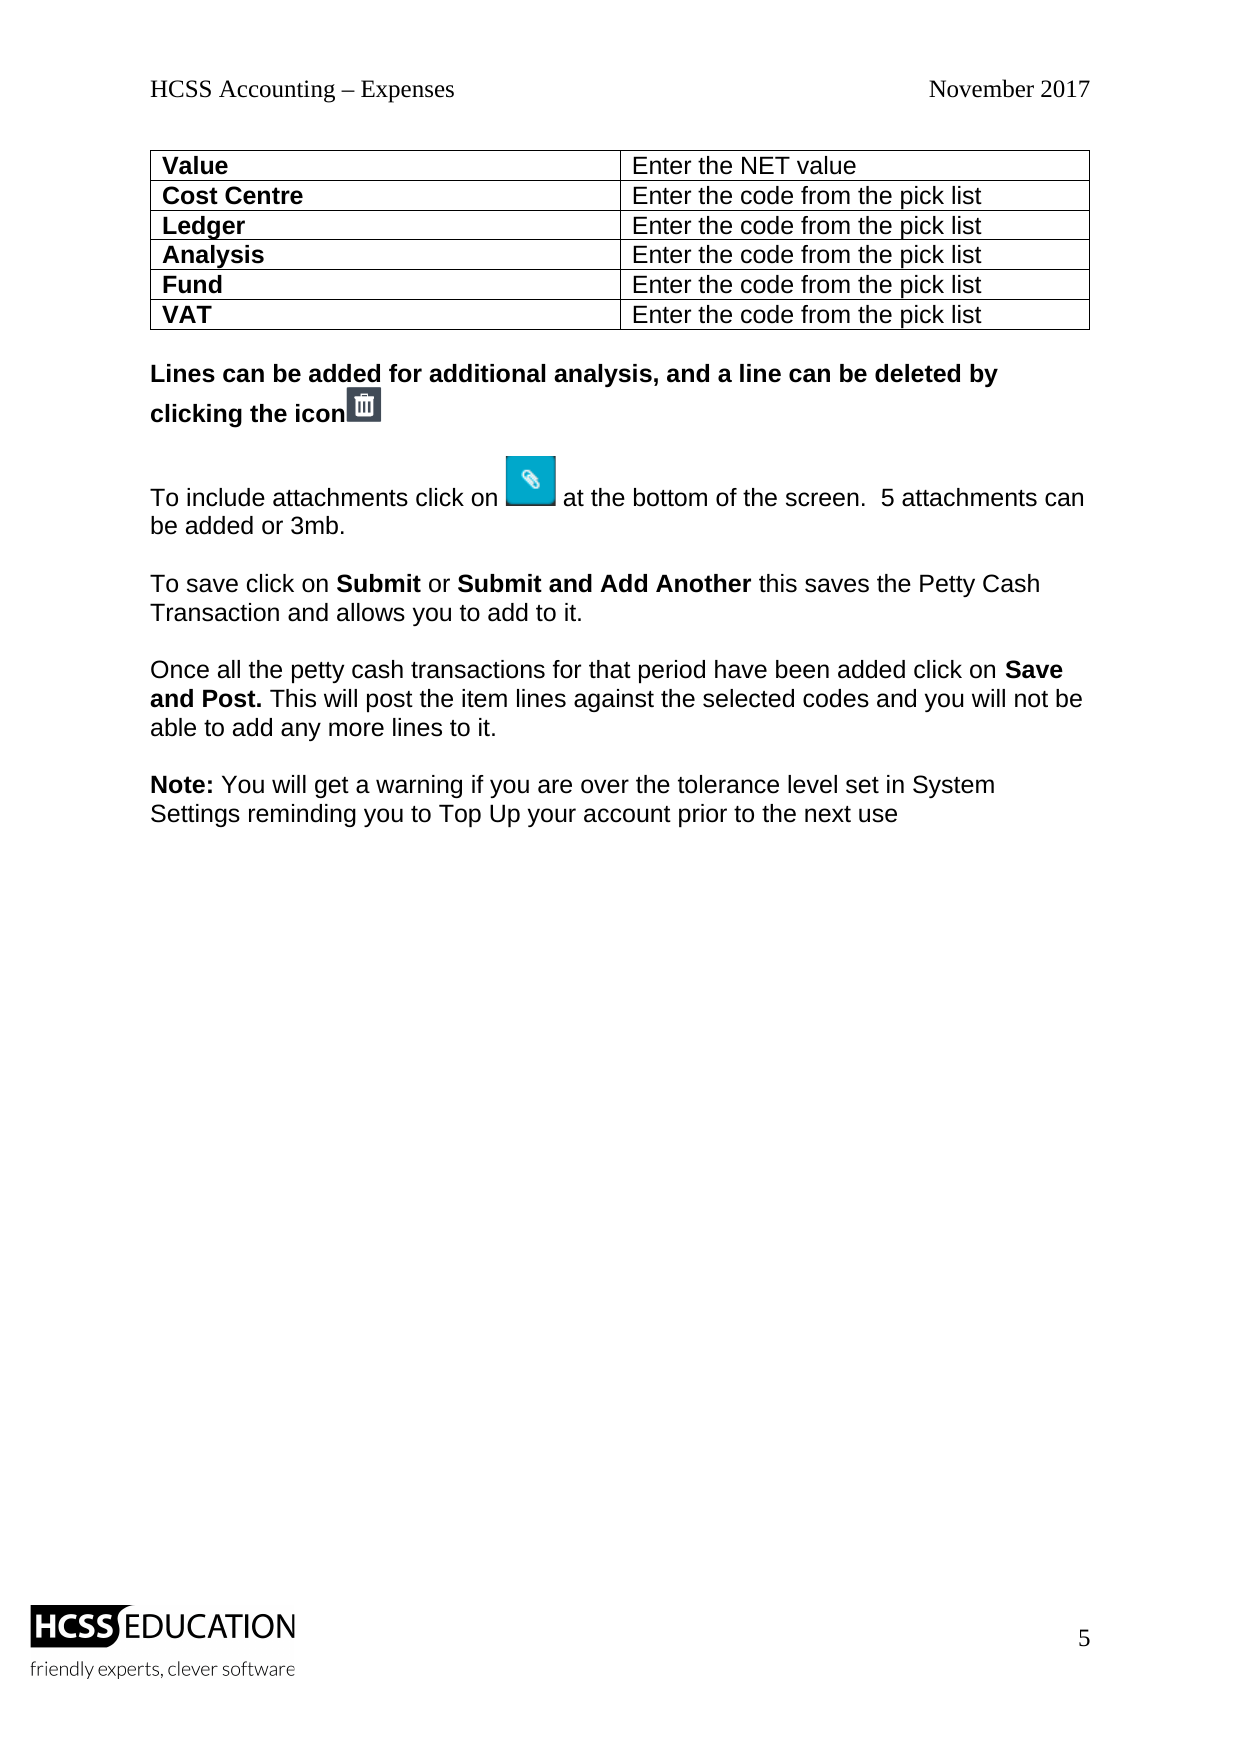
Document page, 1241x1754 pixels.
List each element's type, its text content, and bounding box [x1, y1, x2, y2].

table_cell Enter the code from the pick list [621, 211, 1089, 239]
text To save click on Submit or Submit and Add Another this saves the Petty Cash Transaction and allows you to add to it. [150, 569, 1090, 626]
table_cell Ledger [151, 211, 620, 239]
picture [505, 499, 556, 506]
text To include attachments click on at the bottom of the screen. 5 attachments can be added or 3mb. [150, 456, 1090, 540]
table_cell Analysis [151, 240, 620, 269]
table_cell Fund [151, 270, 620, 299]
table_cell Enter the code from the pick list [621, 181, 1089, 209]
text Note: You will get a warning if you are over the tolerance level set in System Settings reminding you to Top Up your account prior to the next use [150, 770, 1090, 828]
table_cell Enter the code from the pick list [621, 270, 1089, 299]
table_cell Value [151, 151, 620, 180]
table_cell VAT [151, 300, 620, 329]
table_cell Enter the code from the pick list [621, 300, 1089, 329]
picture [30, 1605, 295, 1679]
table_cell Enter the code from the pick list [621, 240, 1089, 269]
picture [508, 456, 556, 502]
text Lines can be added for additional analysis, and a line can be deleted by clicking the icon [150, 358, 1090, 428]
table_cell Enter the NET value [621, 151, 1089, 180]
text Once all the petty cash transactions for that period have been added click on Save and Post. This will post the item lines against the selected codes and you will not be able to add any more lines to it. [150, 655, 1090, 741]
picture [346, 387, 382, 423]
table_cell Cost Centre [151, 181, 620, 209]
